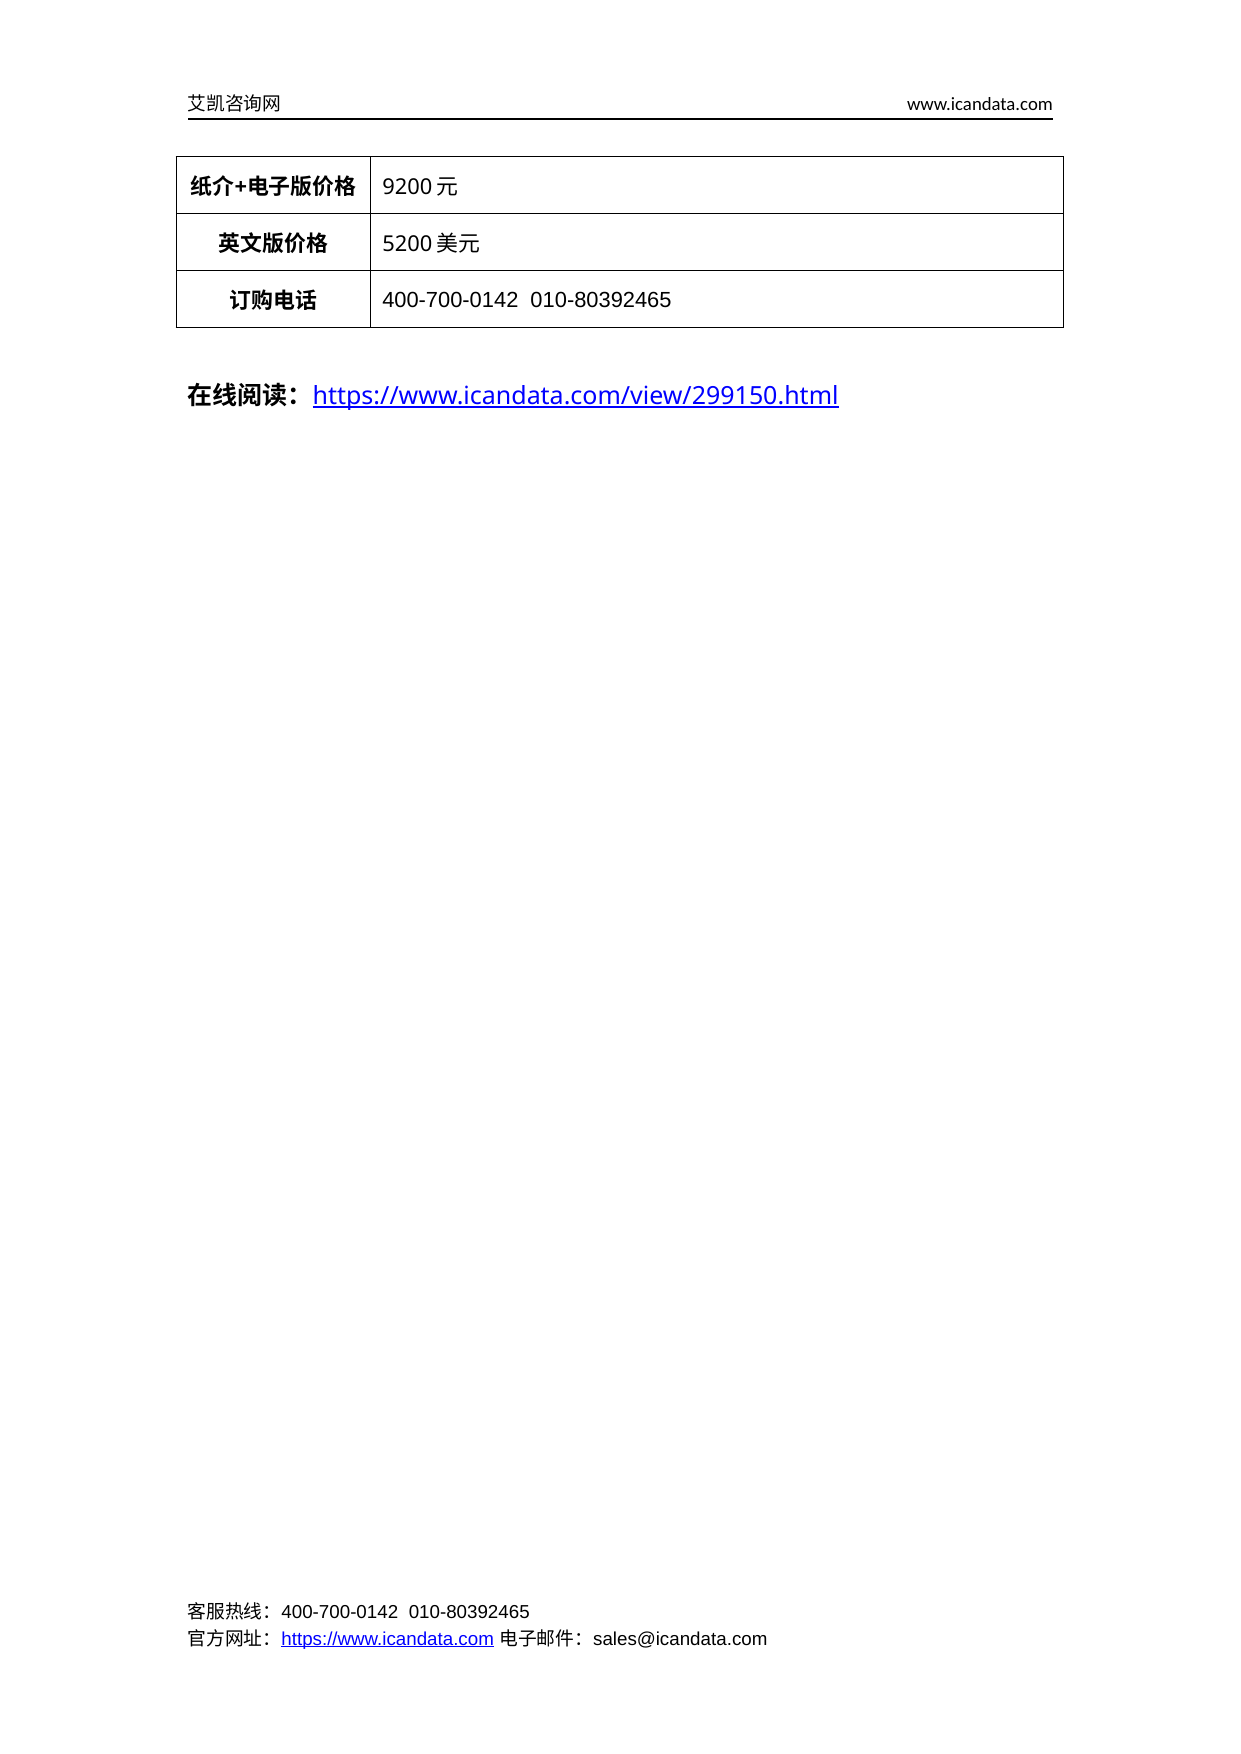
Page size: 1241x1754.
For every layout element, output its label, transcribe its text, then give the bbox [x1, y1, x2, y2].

text 在线阅读：https://www.icandata.com/view/299150.html [187, 361, 1053, 426]
table_cell 400-700-0142 010-80392465 [371, 271, 1063, 327]
table_cell 纸介+电子版价格 [177, 157, 370, 213]
table_cell 9200元 [371, 157, 1063, 213]
table_cell 订购电话 [177, 271, 370, 327]
table_cell 5200美元 [371, 214, 1063, 270]
table_cell 英文版价格 [177, 214, 370, 270]
